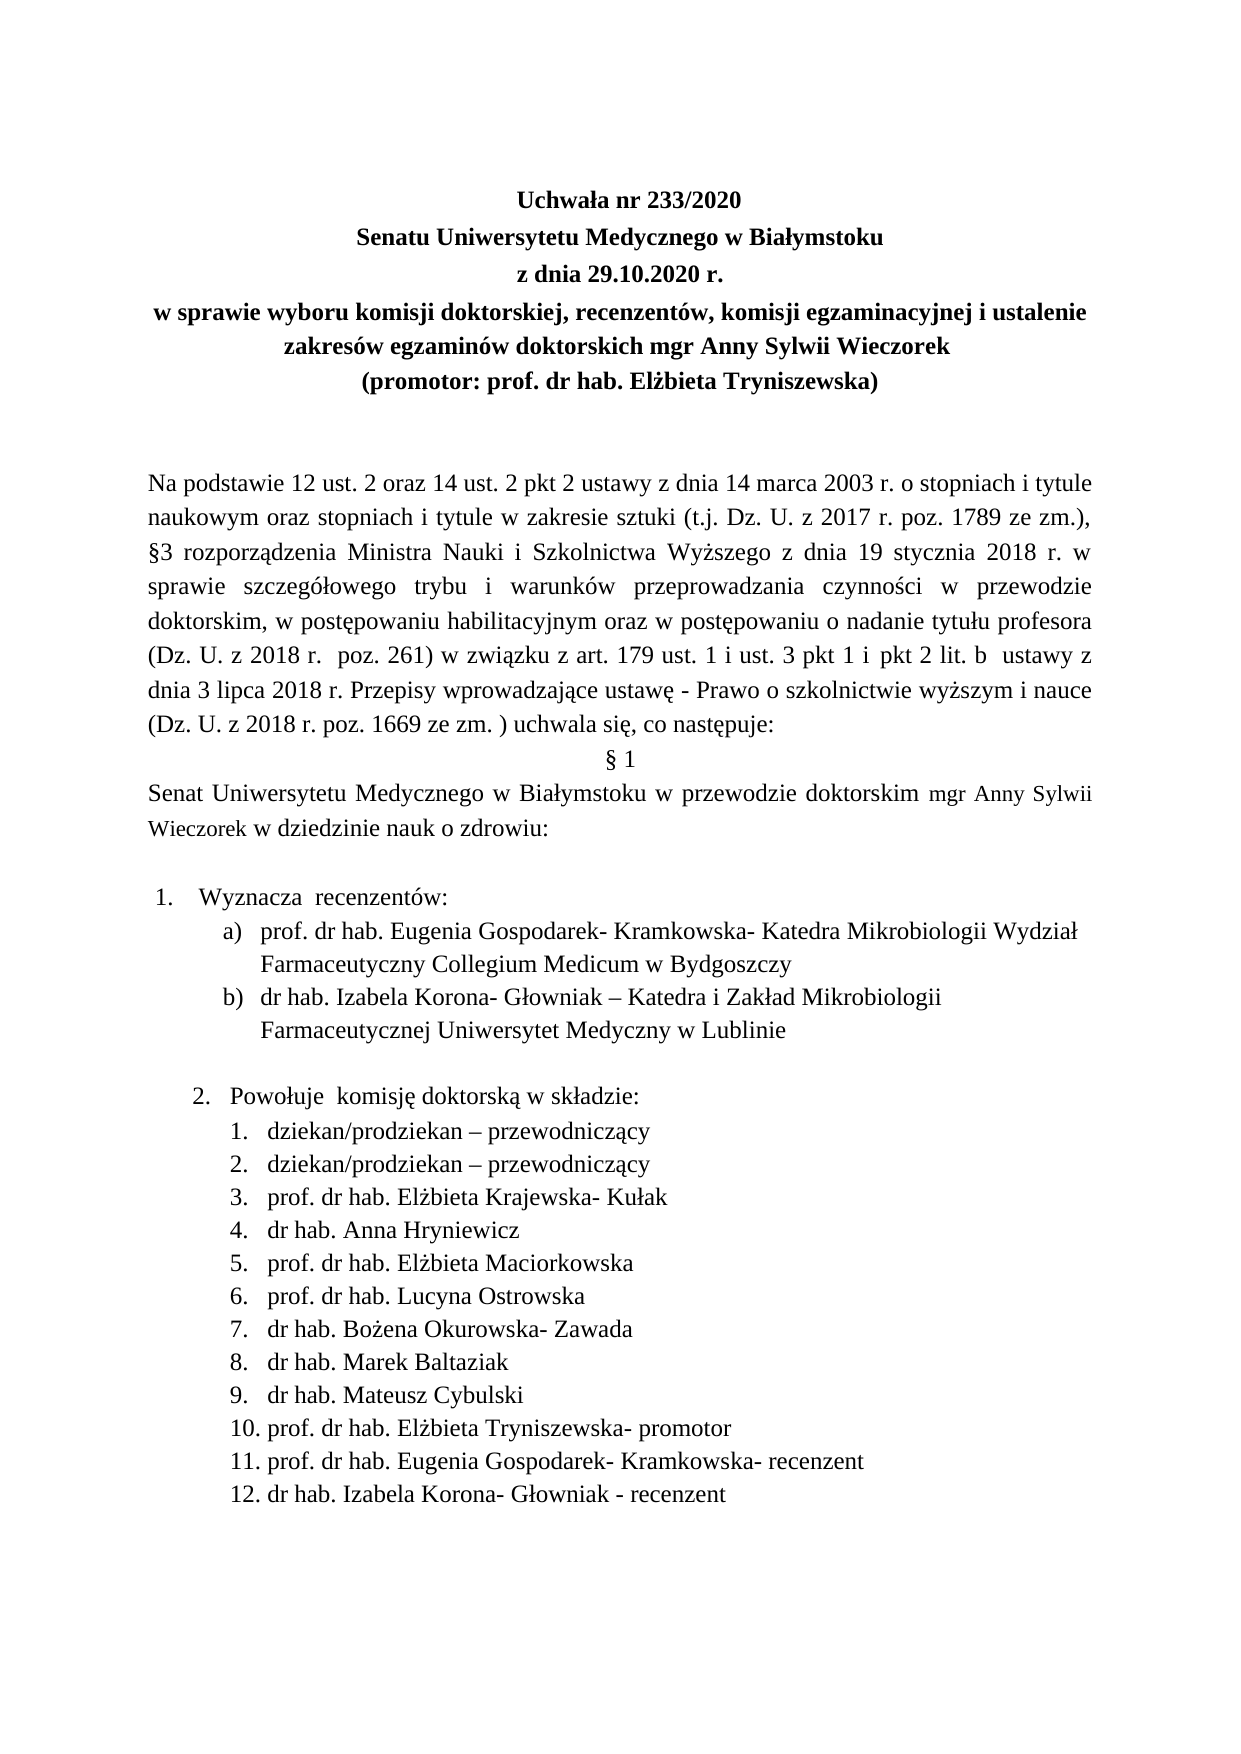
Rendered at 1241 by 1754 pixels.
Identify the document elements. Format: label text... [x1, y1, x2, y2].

text z dnia 29.10.2020 r. [148, 259, 1093, 288]
list Powołuje komisję doktorską w składzie: [192, 1081, 1093, 1110]
text § 1 [148, 744, 1093, 773]
list dr hab. Izabela Korona- Głowniak - recenzent [229, 1479, 1093, 1508]
text w sprawie wyboru komisji doktorskiej, recenzentów, komisji egzaminacyjnej i ustalenie zakresów egzaminów doktorskich mgr Anny Sylwii Wieczorek (promotor: prof. dr hab. Elżbieta Tryniszewska) [148, 297, 1093, 428]
list dr hab. Anna Hryniewicz [229, 1215, 1093, 1244]
text Senatu Uniwersytetu Medycznego w Białymstoku [148, 222, 1093, 251]
text Na podstawie 12 ust. 2 oraz 14 ust. 2 pkt 2 ustawy z dnia 14 marca 2003 r. o stopniach i tytule naukowym oraz stopniach i tytule w zakresie sztuki (t.j. Dz. U. z 2017 r. poz. 1789 ze zm.), §3 rozporządzenia Ministra Nauki i Szkolnictwa Wyższego z dnia 19 stycznia 2018 r. w sprawie szczegółowego trybu i warunków przeprowadzania czynności w przewodzie doktorskim, w postępowaniu habilitacyjnym oraz w postępowaniu o nadanie tytułu profesora (Dz. U. z 2018 r. poz. 261) w związku z art. 179 ust. 1 i ust. 3 pkt 1 i pkt 2 lit. b ustawy z dnia 3 lipca 2018 r. Przepisy wprowadzające ustawę - Prawo o szkolnictwie wyższym i nauce (Dz. U. z 2018 r. poz. 1669 ze zm. ) uchwala się, co następuje: [148, 468, 1093, 738]
list dziekan/prodziekan – przewodniczący [229, 1116, 1093, 1144]
text Senat Uniwersytetu Medycznego w Białymstoku w przewodzie doktorskim mgr Anny Sylwii Wieczorek w dziedzinie nauk o zdrowiu: [148, 778, 1093, 842]
list prof. dr hab. Elżbieta Maciorkowska [229, 1248, 1093, 1277]
list dziekan/prodziekan – przewodniczący [229, 1149, 1093, 1178]
list dr hab. Mateusz Cybulski [229, 1380, 1093, 1409]
list prof. dr hab. Elżbieta Krajewska- Kułak [229, 1182, 1093, 1211]
list prof. dr hab. Eugenia Gospodarek- Kramkowska- recenzent [229, 1446, 1093, 1475]
list prof. dr hab. Eugenia Gospodarek- Kramkowska- Katedra Mikrobiologii Wydział Farmaceutyczny Collegium Medicum w Bydgoszczy [223, 916, 1093, 978]
list prof. dr hab. Elżbieta Tryniszewska- promotor [229, 1413, 1093, 1442]
list Wyznacza recenzentów: [154, 882, 1093, 911]
list dr hab. Izabela Korona- Głowniak – Katedra i Zakład Mikrobiologii Farmaceutycznej Uniwersytet Medyczny w Lublinie [223, 982, 1093, 1044]
list dr hab. Marek Baltaziak [229, 1347, 1093, 1376]
list prof. dr hab. Lucyna Ostrowska [229, 1281, 1093, 1310]
text Uchwała nr 233/2020 [443, 185, 1093, 214]
list dr hab. Bożena Okurowska- Zawada [229, 1314, 1093, 1343]
